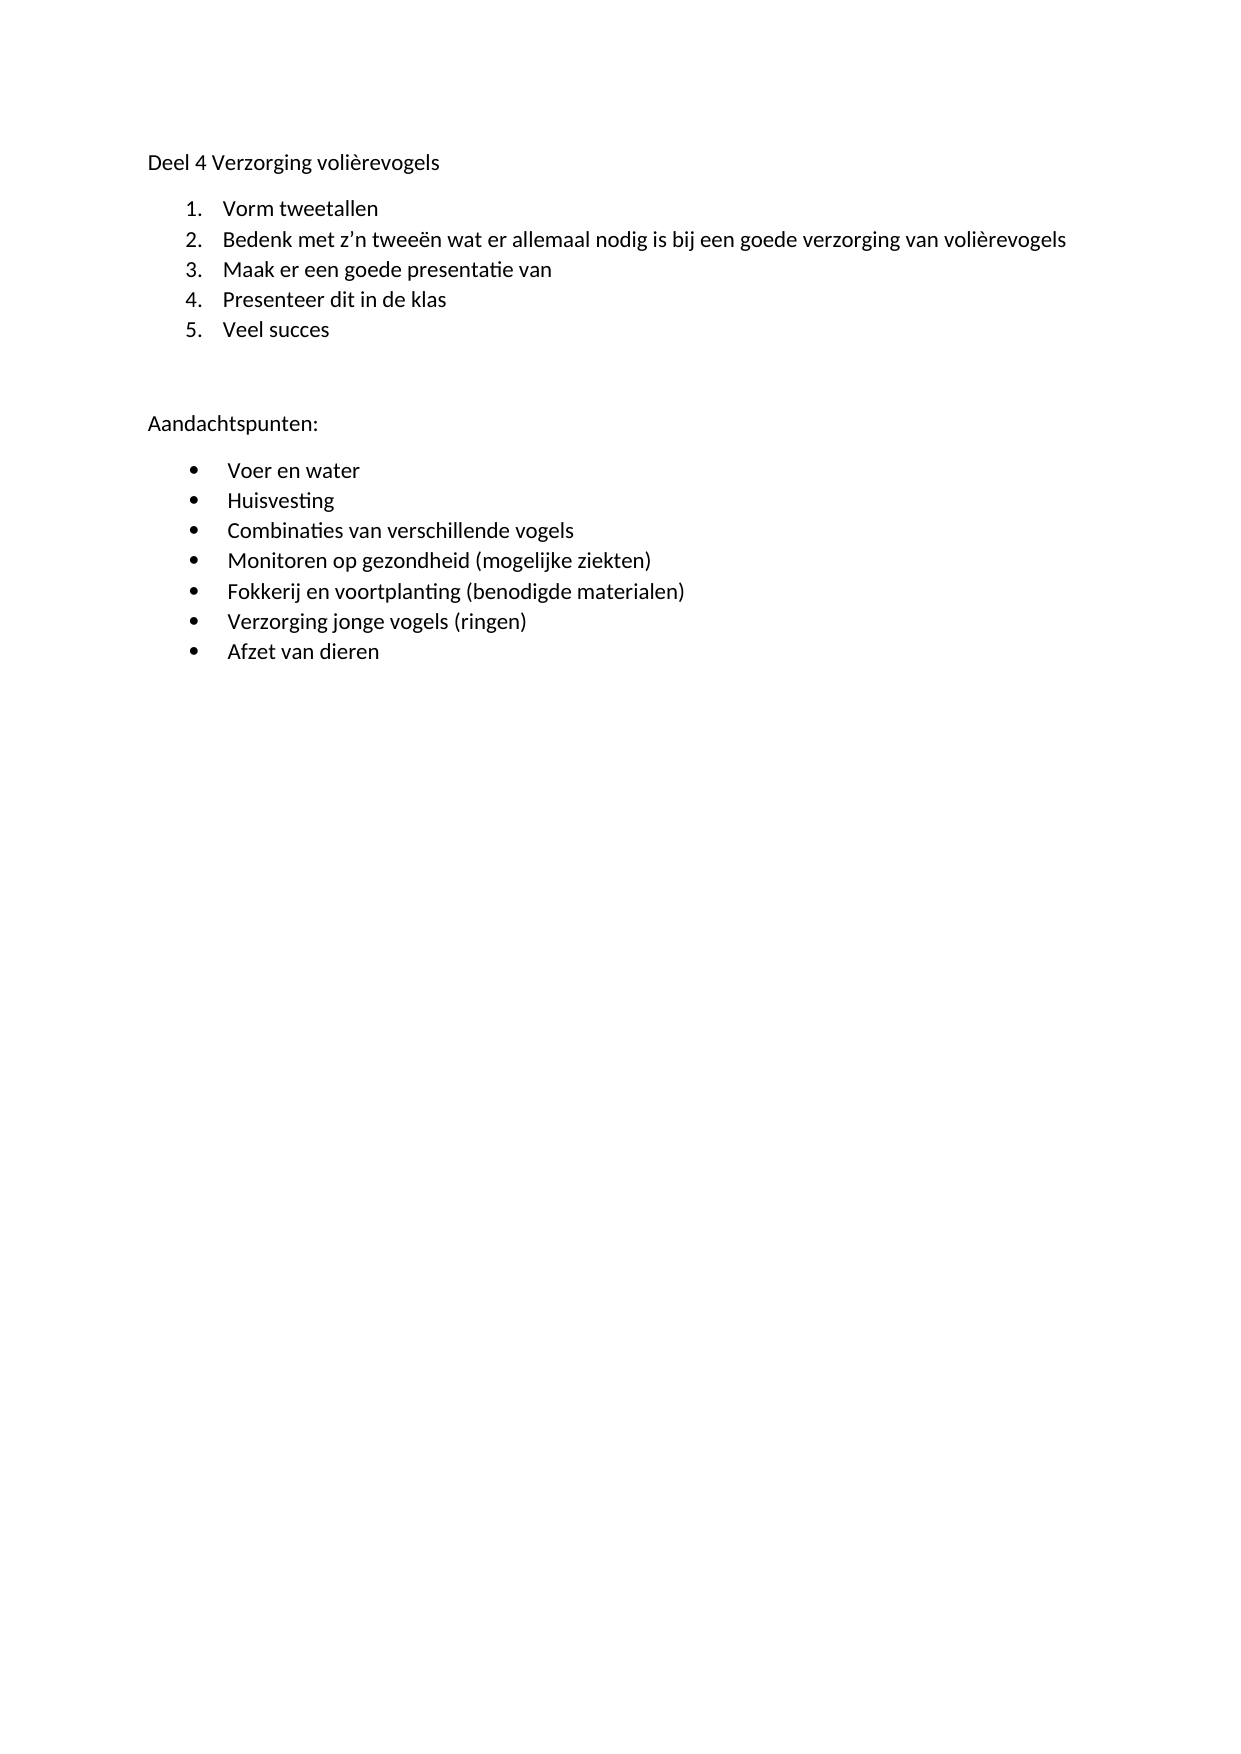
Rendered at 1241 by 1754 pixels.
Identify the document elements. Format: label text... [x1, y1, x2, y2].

text Aandachtspunten: [148, 409, 1093, 437]
list Monitoren op gezondheid (mogelijke ziekten) [190, 547, 1093, 574]
list Vorm tweetallen [185, 194, 1093, 222]
list Afzet van dieren [190, 637, 1093, 665]
list Fokkerij en voortplanting (benodigde materialen) [190, 577, 1093, 605]
text Deel 4 Verzorging volièrevogels [148, 148, 1093, 176]
list Presenteer dit in de klas [185, 285, 1093, 313]
list Maak er een goede presentatie van [185, 255, 1093, 283]
list Voer en water [190, 456, 1093, 484]
list Bedenk met z’n tweeën wat er allemaal nodig is bij een goede verzorging van volièrevogels [185, 225, 1093, 253]
list Veel succes [185, 315, 1093, 343]
list Combinaties van verschillende vogels [190, 516, 1093, 544]
list Huisvesting [190, 486, 1093, 514]
list Verzorging jonge vogels (ringen) [190, 607, 1093, 635]
